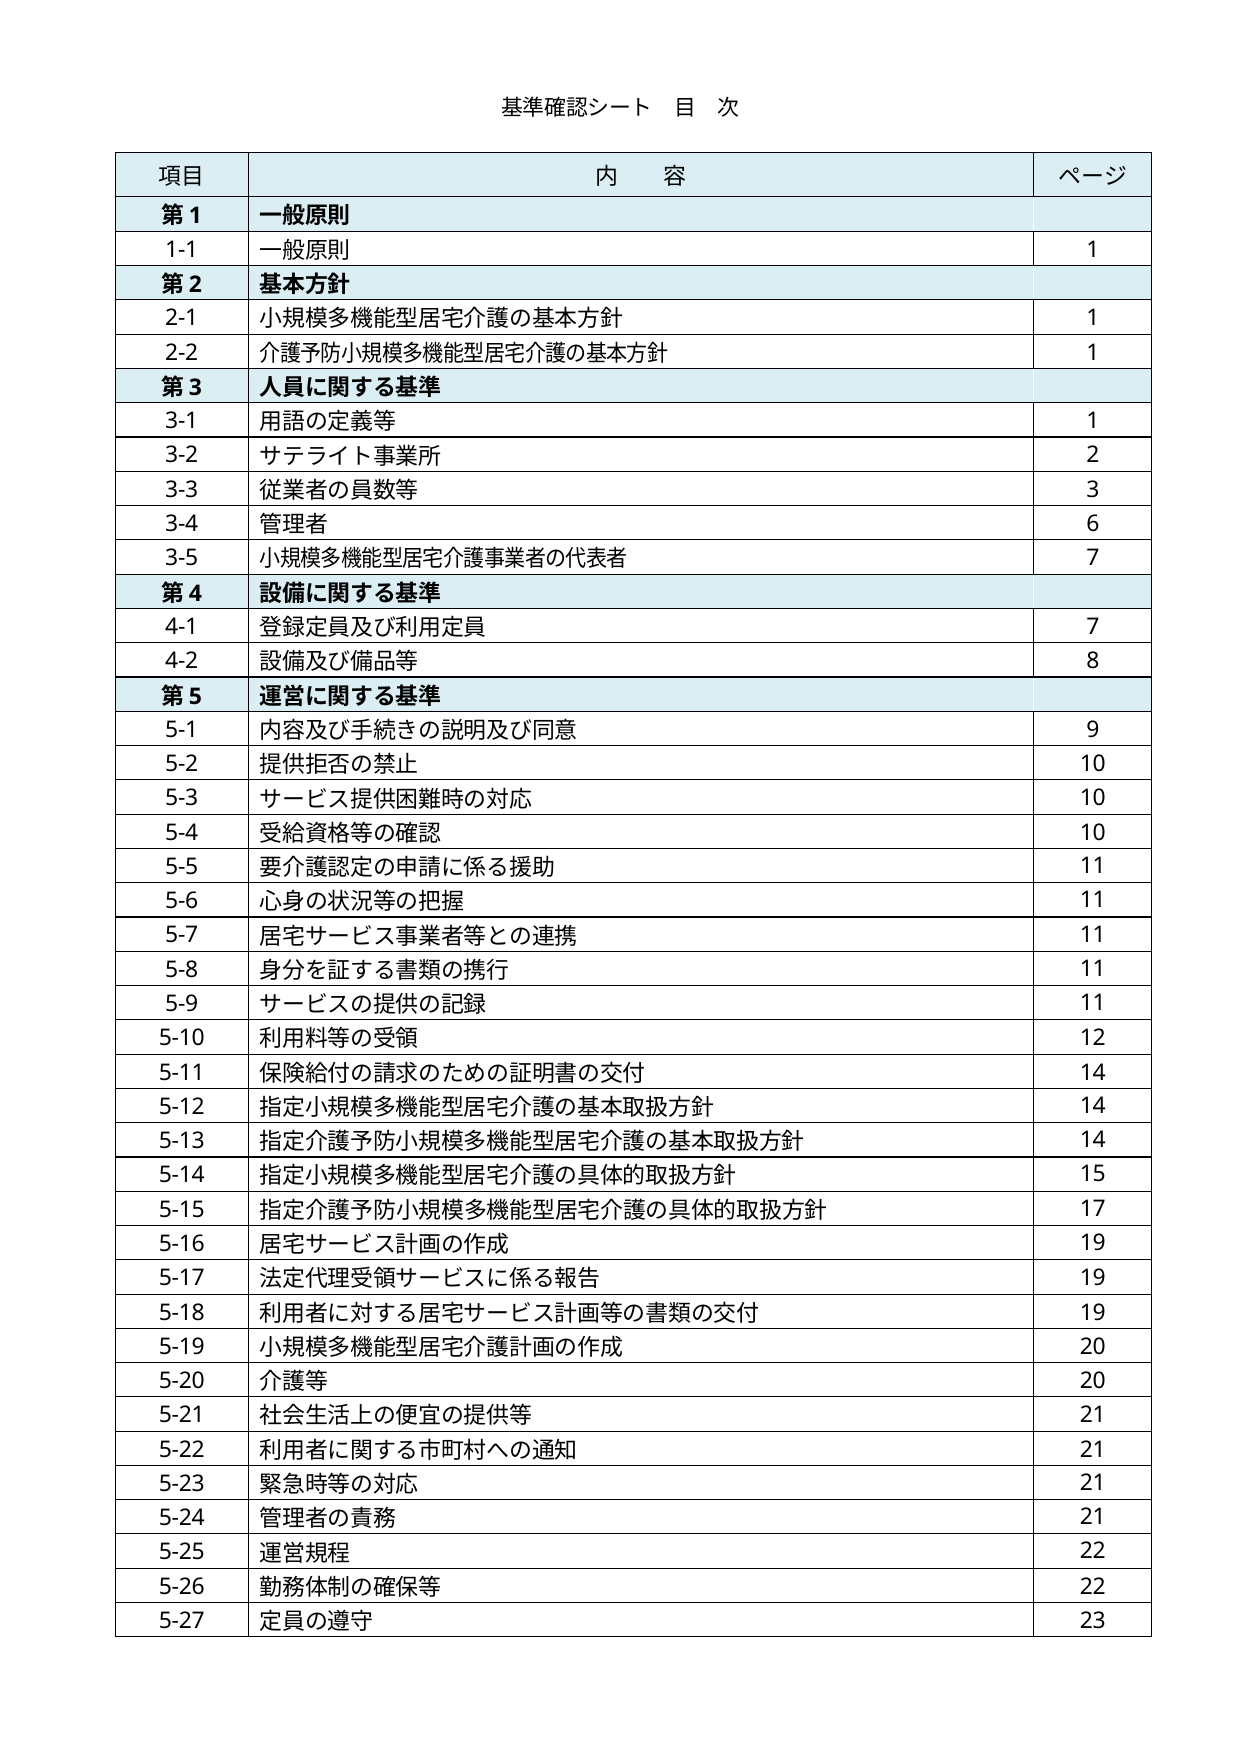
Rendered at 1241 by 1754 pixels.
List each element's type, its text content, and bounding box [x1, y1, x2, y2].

table_cell 5-4 [116, 815, 248, 848]
table_cell 法定代理受領サービスに係る報告 [249, 1260, 1033, 1293]
table_cell 7 [1034, 609, 1151, 642]
table_cell 5-1 [116, 712, 248, 745]
table_cell 21 [1034, 1466, 1151, 1499]
table_cell 提供拒否の禁止 [249, 746, 1033, 779]
table_cell 設備及び備品等 [249, 643, 1033, 676]
table_header 内 容 [249, 153, 1033, 196]
table_cell 19 [1034, 1226, 1151, 1259]
table_cell 3-3 [116, 472, 248, 505]
table_cell [1034, 197, 1151, 231]
table_cell 5-18 [116, 1295, 248, 1328]
table_cell 2-1 [116, 300, 248, 333]
table_cell [1034, 266, 1151, 299]
text 基準確認シート 目 次 [89, 90, 1152, 122]
table_cell 指定介護予防小規模多機能型居宅介護の具体的取扱方針 [249, 1192, 1033, 1225]
table_cell 登録定員及び利用定員 [249, 609, 1033, 642]
table_cell 指定小規模多機能型居宅介護の具体的取扱方針 [249, 1158, 1033, 1191]
table_cell 5-16 [116, 1226, 248, 1259]
table_cell 管理者 [249, 506, 1033, 539]
table_cell 保険給付の請求のための証明書の交付 [249, 1055, 1033, 1088]
table_cell 5-24 [116, 1500, 248, 1533]
table_cell 22 [1034, 1534, 1151, 1568]
table_cell 5-12 [116, 1089, 248, 1122]
table_cell 5-2 [116, 746, 248, 779]
table_cell 用語の定義等 [249, 403, 1033, 436]
table_cell 11 [1034, 883, 1151, 916]
table_cell 利用料等の受領 [249, 1020, 1033, 1053]
table_cell 5-9 [116, 986, 248, 1019]
table_cell 指定介護予防小規模多機能型居宅介護の基本取扱方針 [249, 1123, 1033, 1156]
table_cell 9 [1034, 712, 1151, 745]
table_cell 11 [1034, 849, 1151, 882]
table_cell 11 [1034, 952, 1151, 985]
table_cell 基本方針 [249, 266, 1033, 299]
table_cell 2 [1034, 438, 1151, 471]
table_cell 3-5 [116, 540, 248, 573]
table_cell 14 [1034, 1055, 1151, 1088]
table_cell 5-10 [116, 1020, 248, 1053]
table_cell 一般原則 [249, 197, 1033, 231]
table_cell 居宅サービス計画の作成 [249, 1226, 1033, 1259]
table_cell 15 [1034, 1158, 1151, 1191]
table_cell サテライト事業所 [249, 438, 1033, 471]
table_cell 第4 [116, 575, 248, 608]
table_cell 5-23 [116, 1466, 248, 1499]
table_cell 5-26 [116, 1569, 248, 1602]
table_cell 身分を証する書類の携行 [249, 952, 1033, 985]
table_cell [1034, 369, 1151, 402]
table_cell 5-6 [116, 883, 248, 916]
table_cell 5-5 [116, 849, 248, 882]
table_cell [1034, 575, 1151, 608]
table_cell 8 [1034, 643, 1151, 676]
table_cell 1 [1034, 335, 1151, 368]
table_cell 5-8 [116, 952, 248, 985]
table_cell 19 [1034, 1260, 1151, 1293]
table_cell 7 [1034, 540, 1151, 573]
table_cell 小規模多機能型居宅介護事業者の代表者 [249, 540, 1033, 573]
table_cell 受給資格等の確認 [249, 815, 1033, 848]
table_cell 介護予防小規模多機能型居宅介護の基本方針 [249, 335, 1033, 368]
table_cell 11 [1034, 986, 1151, 1019]
table_cell 5-11 [116, 1055, 248, 1088]
table_cell 第1 [116, 197, 248, 231]
table_cell 管理者の責務 [249, 1500, 1033, 1533]
table_cell 3-1 [116, 403, 248, 436]
table_cell 定員の遵守 [249, 1603, 1033, 1636]
table_cell 3-2 [116, 438, 248, 471]
table_cell 5-3 [116, 780, 248, 814]
table_cell 5-7 [116, 918, 248, 951]
table_cell 勤務体制の確保等 [249, 1569, 1033, 1602]
table_cell 5-27 [116, 1603, 248, 1636]
table_cell 1 [1034, 300, 1151, 333]
table_cell 人員に関する基準 [249, 369, 1033, 402]
table_header 項目 [116, 153, 248, 196]
table_cell 2-2 [116, 335, 248, 368]
table_cell 居宅サービス事業者等との連携 [249, 918, 1033, 951]
table_cell 1 [1034, 403, 1151, 436]
table_cell 第2 [116, 266, 248, 299]
table_cell 4-1 [116, 609, 248, 642]
table_cell 第3 [116, 369, 248, 402]
table_cell 19 [1034, 1295, 1151, 1328]
table_cell 10 [1034, 780, 1151, 814]
table_cell 5-25 [116, 1534, 248, 1568]
table_cell 運営規程 [249, 1534, 1033, 1568]
table_cell 設備に関する基準 [249, 575, 1033, 608]
table_cell 1-1 [116, 232, 248, 265]
table_cell 5-20 [116, 1363, 248, 1396]
table_cell 21 [1034, 1500, 1151, 1533]
table_cell 緊急時等の対応 [249, 1466, 1033, 1499]
table_cell 指定小規模多機能型居宅介護の基本取扱方針 [249, 1089, 1033, 1122]
table_cell 20 [1034, 1329, 1151, 1362]
table_cell 心身の状況等の把握 [249, 883, 1033, 916]
table_cell 運営に関する基準 [249, 678, 1033, 711]
table_cell 第5 [116, 678, 248, 711]
table_cell 介護等 [249, 1363, 1033, 1396]
table_cell 4-2 [116, 643, 248, 676]
table_cell 3 [1034, 472, 1151, 505]
table_cell 従業者の員数等 [249, 472, 1033, 505]
table_cell 3-4 [116, 506, 248, 539]
table_cell 11 [1034, 918, 1151, 951]
table_cell サービスの提供の記録 [249, 986, 1033, 1019]
table_cell 要介護認定の申請に係る援助 [249, 849, 1033, 882]
table_cell 5-13 [116, 1123, 248, 1156]
table_header ページ [1034, 153, 1151, 196]
table_cell 利用者に対する居宅サービス計画等の書類の交付 [249, 1295, 1033, 1328]
table_cell 10 [1034, 815, 1151, 848]
table_cell 6 [1034, 506, 1151, 539]
table_cell 10 [1034, 746, 1151, 779]
table_cell 17 [1034, 1192, 1151, 1225]
table_cell 小規模多機能型居宅介護計画の作成 [249, 1329, 1033, 1362]
table_cell 5-19 [116, 1329, 248, 1362]
table_cell 12 [1034, 1020, 1151, 1053]
table_cell 5-22 [116, 1432, 248, 1465]
table_cell 一般原則 [249, 232, 1033, 265]
table_cell 1 [1034, 232, 1151, 265]
table_cell 5-14 [116, 1158, 248, 1191]
table_cell 23 [1034, 1603, 1151, 1636]
table_cell 内容及び手続きの説明及び同意 [249, 712, 1033, 745]
table_cell 社会生活上の便宜の提供等 [249, 1397, 1033, 1431]
table_cell 14 [1034, 1089, 1151, 1122]
table_cell 小規模多機能型居宅介護の基本方針 [249, 300, 1033, 333]
table_cell 14 [1034, 1123, 1151, 1156]
table_cell サービス提供困難時の対応 [249, 780, 1033, 814]
table_cell 5-15 [116, 1192, 248, 1225]
table_cell 22 [1034, 1569, 1151, 1602]
table_cell 21 [1034, 1432, 1151, 1465]
table_cell 利用者に関する市町村への通知 [249, 1432, 1033, 1465]
table_cell 21 [1034, 1397, 1151, 1431]
table_cell [1034, 678, 1151, 711]
table_cell 5-21 [116, 1397, 248, 1431]
table_cell 20 [1034, 1363, 1151, 1396]
table_cell 5-17 [116, 1260, 248, 1293]
